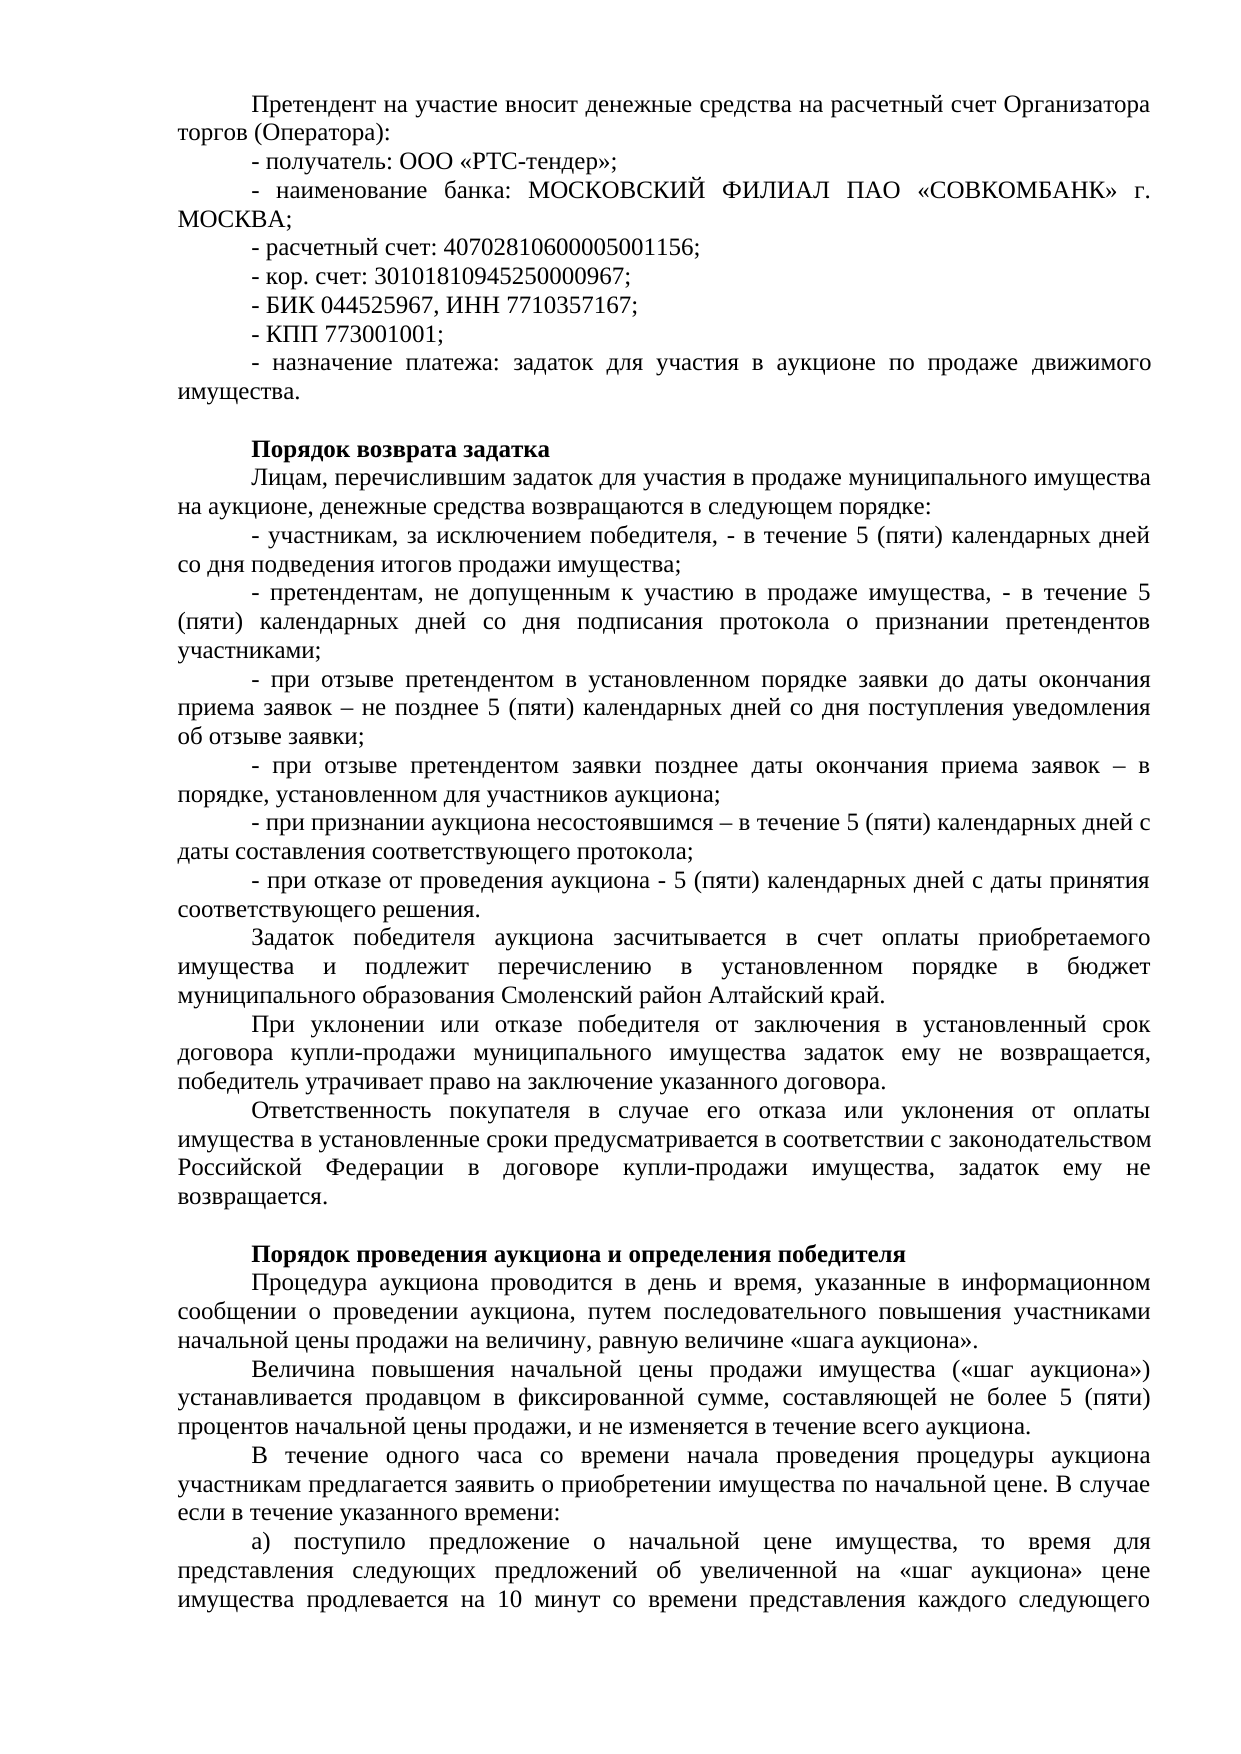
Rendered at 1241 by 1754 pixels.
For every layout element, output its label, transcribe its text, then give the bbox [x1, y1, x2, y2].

text - КПП 773001001; [177, 319, 1152, 347]
text - БИК 044525967, ИНН 7710357167; [177, 290, 1152, 319]
text - кор. счет: 30101810945250000967; [177, 261, 1152, 290]
text - при отзыве претендентом в установленном порядке заявки до даты окончания приема заявок – не позднее 5 (пяти) календарных дней со дня поступления уведомления об отзыве заявки; [177, 664, 1152, 750]
text - расчетный счет: 40702810600005001156; [177, 232, 1152, 261]
text Порядок проведения аукциона и определения победителя [177, 1239, 1152, 1267]
text - наименование банка: МОСКОВСКИЙ ФИЛИАЛ ПАО «СОВКОМБАНК» г. МОСКВА; [177, 175, 1152, 232]
text Процедура аукциона проводится в день и время, указанные в информационном сообщении о проведении аукциона, путем последовательного повышения участниками начальной цены продажи на величину, равную величине «шага аукциона». [177, 1267, 1152, 1354]
text Порядок возврата задатка [251, 434, 1152, 462]
text - получатель: ООО «РТС-тендер»; [177, 146, 1152, 175]
text В течение одного часа со времени начала проведения процедуры аукциона участникам предлагается заявить о приобретении имущества по начальной цене. В случае если в течение указанного времени: [177, 1440, 1152, 1526]
text - участникам, за исключением победителя, - в течение 5 (пяти) календарных дней со дня подведения итогов продажи имущества; [177, 520, 1152, 577]
text Величина повышения начальной цены продажи имущества («шаг аукциона») устанавливается продавцом в фиксированной сумме, составляющей не более 5 (пяти) процентов начальной цены продажи, и не изменяется в течение всего аукциона. [177, 1354, 1152, 1440]
text Лицам, перечислившим задаток для участия в продаже муниципального имущества на аукционе, денежные средства возвращаются в следующем порядке: [177, 462, 1152, 520]
text - претендентам, не допущенным к участию в продаже имущества, - в течение 5 (пяти) календарных дней со дня подписания протокола о признании претендентов участниками; [177, 577, 1152, 664]
text - назначение платежа: задаток для участия в аукционе по продаже движимого имущества. [177, 347, 1152, 405]
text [177, 1526, 1152, 1612]
text - при отказе от проведения аукциона - 5 (пяти) календарных дней с даты принятия соответствующего решения. [177, 865, 1152, 922]
text - при признании аукциона несостоявшимся – в течение 5 (пяти) календарных дней с даты составления соответствующего протокола; [177, 807, 1152, 865]
text Ответственность покупателя в случае его отказа или уклонения от оплаты имущества в установленные сроки предусматривается в соответствии с законодательством Российской Федерации в договоре купли-продажи имущества, задаток ему не возвращается. [177, 1095, 1152, 1210]
text Задаток победителя аукциона засчитывается в счет оплаты приобретаемого имущества и подлежит перечислению в установленном порядке в бюджет муниципального образования Смоленский район Алтайский край. [177, 922, 1152, 1009]
text При уклонении или отказе победителя от заключения в установленный срок договора купли-продажи муниципального имущества задаток ему не возвращается, победитель утрачивает право на заключение указанного договора. [177, 1009, 1152, 1095]
text Претендент на участие вносит денежные средства на расчетный счет Организатора торгов (Оператора): [177, 89, 1152, 146]
text - при отзыве претендентом заявки позднее даты окончания приема заявок – в порядке, установленном для участников аукциона; [177, 750, 1152, 807]
